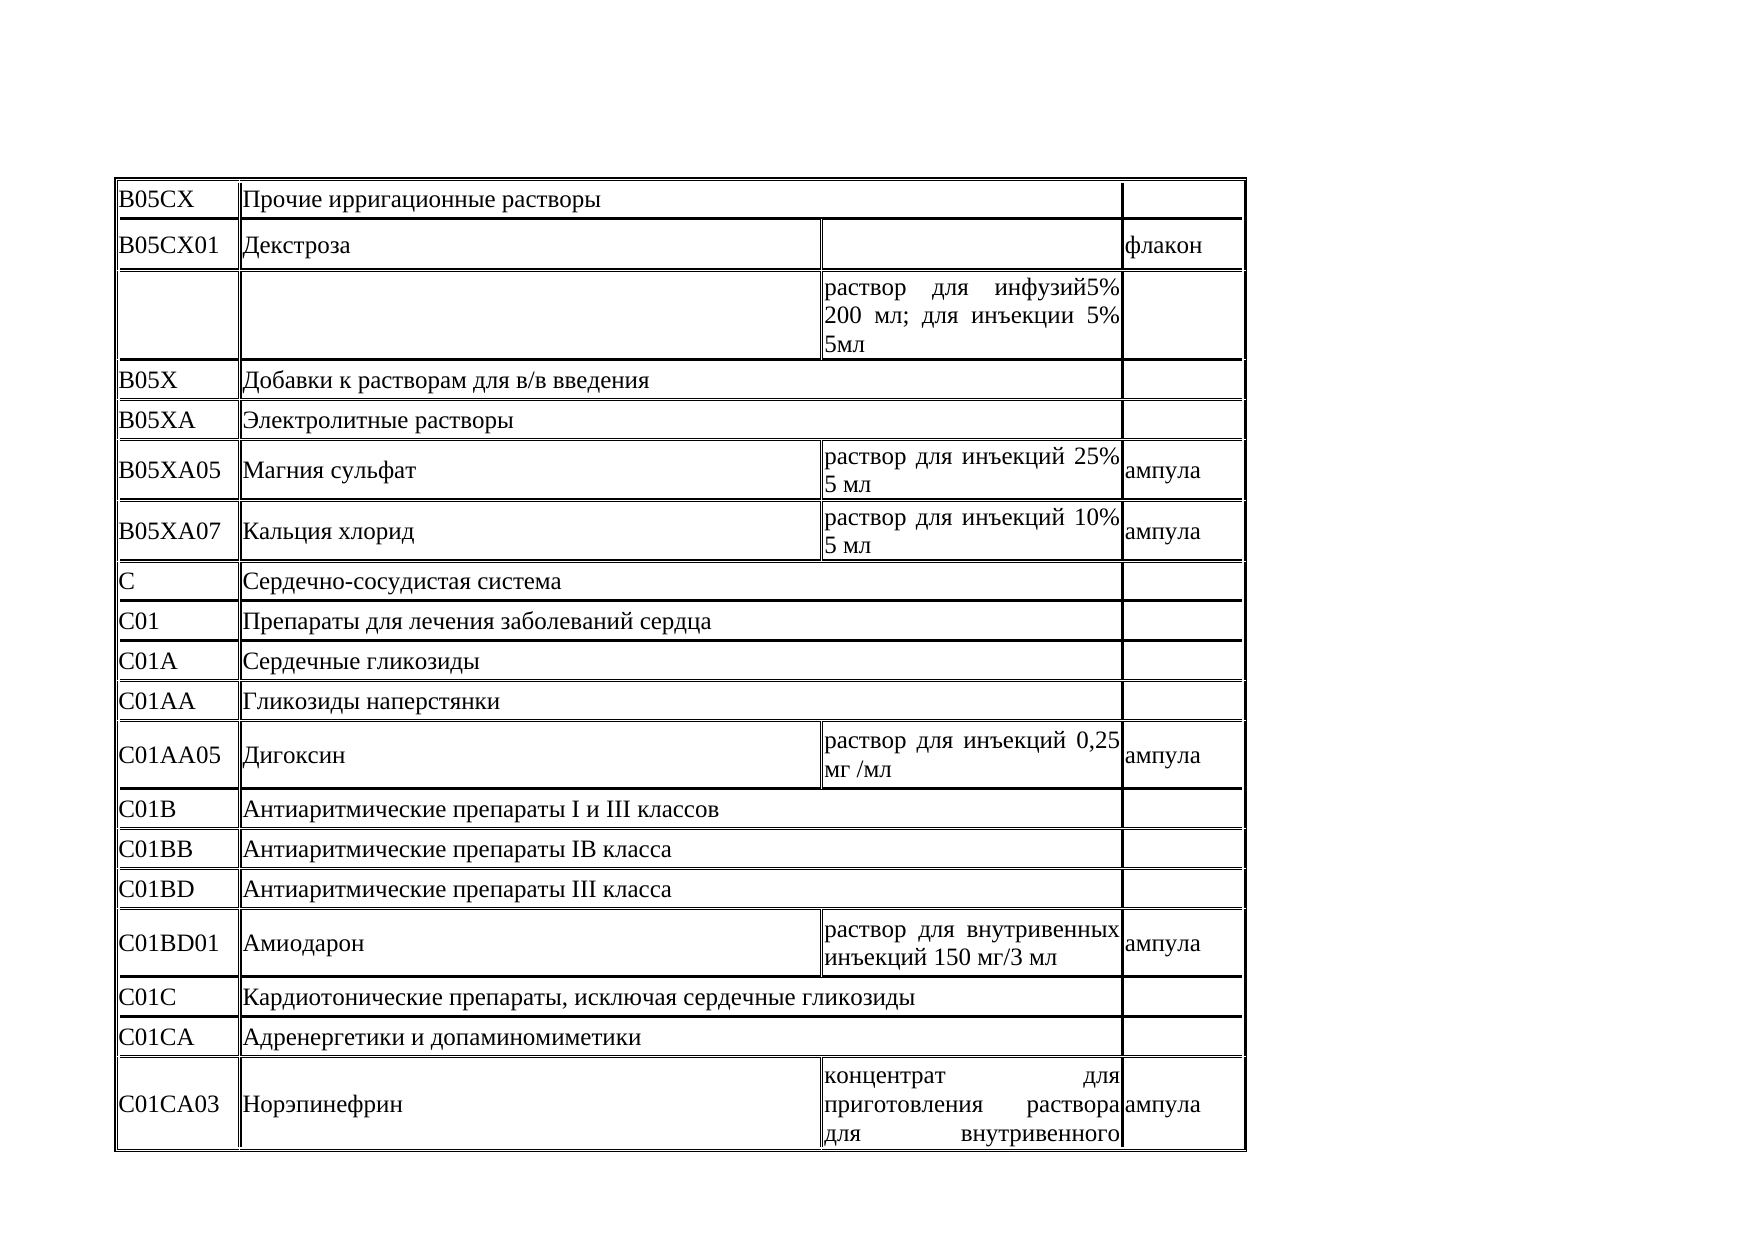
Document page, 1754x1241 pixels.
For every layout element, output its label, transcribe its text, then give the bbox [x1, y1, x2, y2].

table_cell Амиодарон [242, 910, 820, 975]
table_cell Добавки к растворам для в/в введения [242, 361, 1121, 398]
table_cell C [118, 559, 238, 599]
table_cell [1124, 559, 1245, 599]
table_cell Электролитные растворы [242, 401, 1121, 438]
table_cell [822, 1058, 1122, 1148]
table_cell C01CA [118, 1015, 238, 1055]
table_cell C01AA05 [116, 719, 240, 787]
table_cell Антиаритмические препараты III класса [242, 870, 1121, 907]
table_cell ампула [1122, 719, 1246, 787]
table_cell [1124, 1015, 1244, 1055]
table_cell раствор для инъекций 10% 5 мл [823, 502, 1121, 559]
table_cell [1124, 599, 1244, 639]
table_cell B05CX [118, 179, 240, 217]
table_cell ампула [1122, 438, 1246, 498]
table_cell Прочие ирригационные растворы [240, 181, 1122, 217]
table_cell C01A [118, 639, 238, 679]
table_cell [118, 268, 238, 358]
table_cell C01AA [116, 679, 240, 719]
table_cell C01 [118, 599, 238, 639]
table_cell [1122, 181, 1244, 217]
table_cell [1122, 398, 1246, 438]
table_cell раствор для инъекций 0,25 мг /мл [823, 722, 1121, 787]
table_cell C01BD01 [116, 907, 240, 975]
table_cell Антиаритмические препараты I и III классов [242, 790, 1121, 827]
table_cell B05CX01 [118, 217, 238, 268]
table_cell ампула [1124, 498, 1245, 559]
table_cell Антиаритмические препараты IB класса [242, 830, 1121, 867]
table_cell [823, 220, 1121, 268]
table_cell Сердечно-сосудистая система [242, 563, 1121, 599]
table_cell [1124, 268, 1245, 358]
table_cell раствор для инфузий5% 200 мл; для инъекции 5% 5мл [823, 272, 1121, 358]
table_cell [1124, 787, 1244, 827]
table_cell C01BD [116, 867, 240, 907]
table_cell [1124, 358, 1246, 398]
table_cell [1122, 679, 1246, 719]
table_cell Магния сульфат [242, 441, 820, 498]
table_cell ампула [1122, 1055, 1246, 1148]
table_cell С01ВВ [116, 827, 240, 867]
table_cell B05X [116, 358, 238, 398]
table_cell B05XA [116, 398, 240, 438]
table_cell B05XA05 [116, 438, 240, 498]
table_cell Дигоксин [242, 722, 820, 787]
table_cell C01C [118, 975, 238, 1015]
table_cell B05XA07 [118, 498, 238, 559]
table_cell [1124, 975, 1244, 1015]
table_cell Декстроза [242, 220, 820, 268]
table_cell Гликозиды наперстянки [242, 682, 1121, 719]
table_cell [1124, 639, 1244, 679]
table_cell [1122, 867, 1246, 907]
table_cell Норэпинефрин [240, 1058, 822, 1148]
table_cell [1122, 827, 1246, 867]
table_cell C01CA03 [116, 1055, 240, 1148]
table_cell раствор для внутривенных инъекций 150 мг/3 мл [823, 910, 1121, 975]
table_cell ампула [1122, 907, 1246, 975]
table_cell Кальция хлорид [242, 502, 820, 559]
table_cell Сердечные гликозиды [242, 642, 1121, 679]
table_cell [242, 272, 820, 358]
table_cell Препараты для лечения заболеваний сердца [242, 602, 1121, 639]
table_cell Адренергетики и допаминомиметики [242, 1018, 1121, 1055]
table_cell C01B [118, 787, 238, 827]
table_cell раствор для инъекций 25% 5 мл [823, 441, 1121, 498]
table_cell флакон [1124, 217, 1244, 268]
table_cell Кардиотонические препараты, исключая сердечные гликозиды [242, 978, 1121, 1015]
